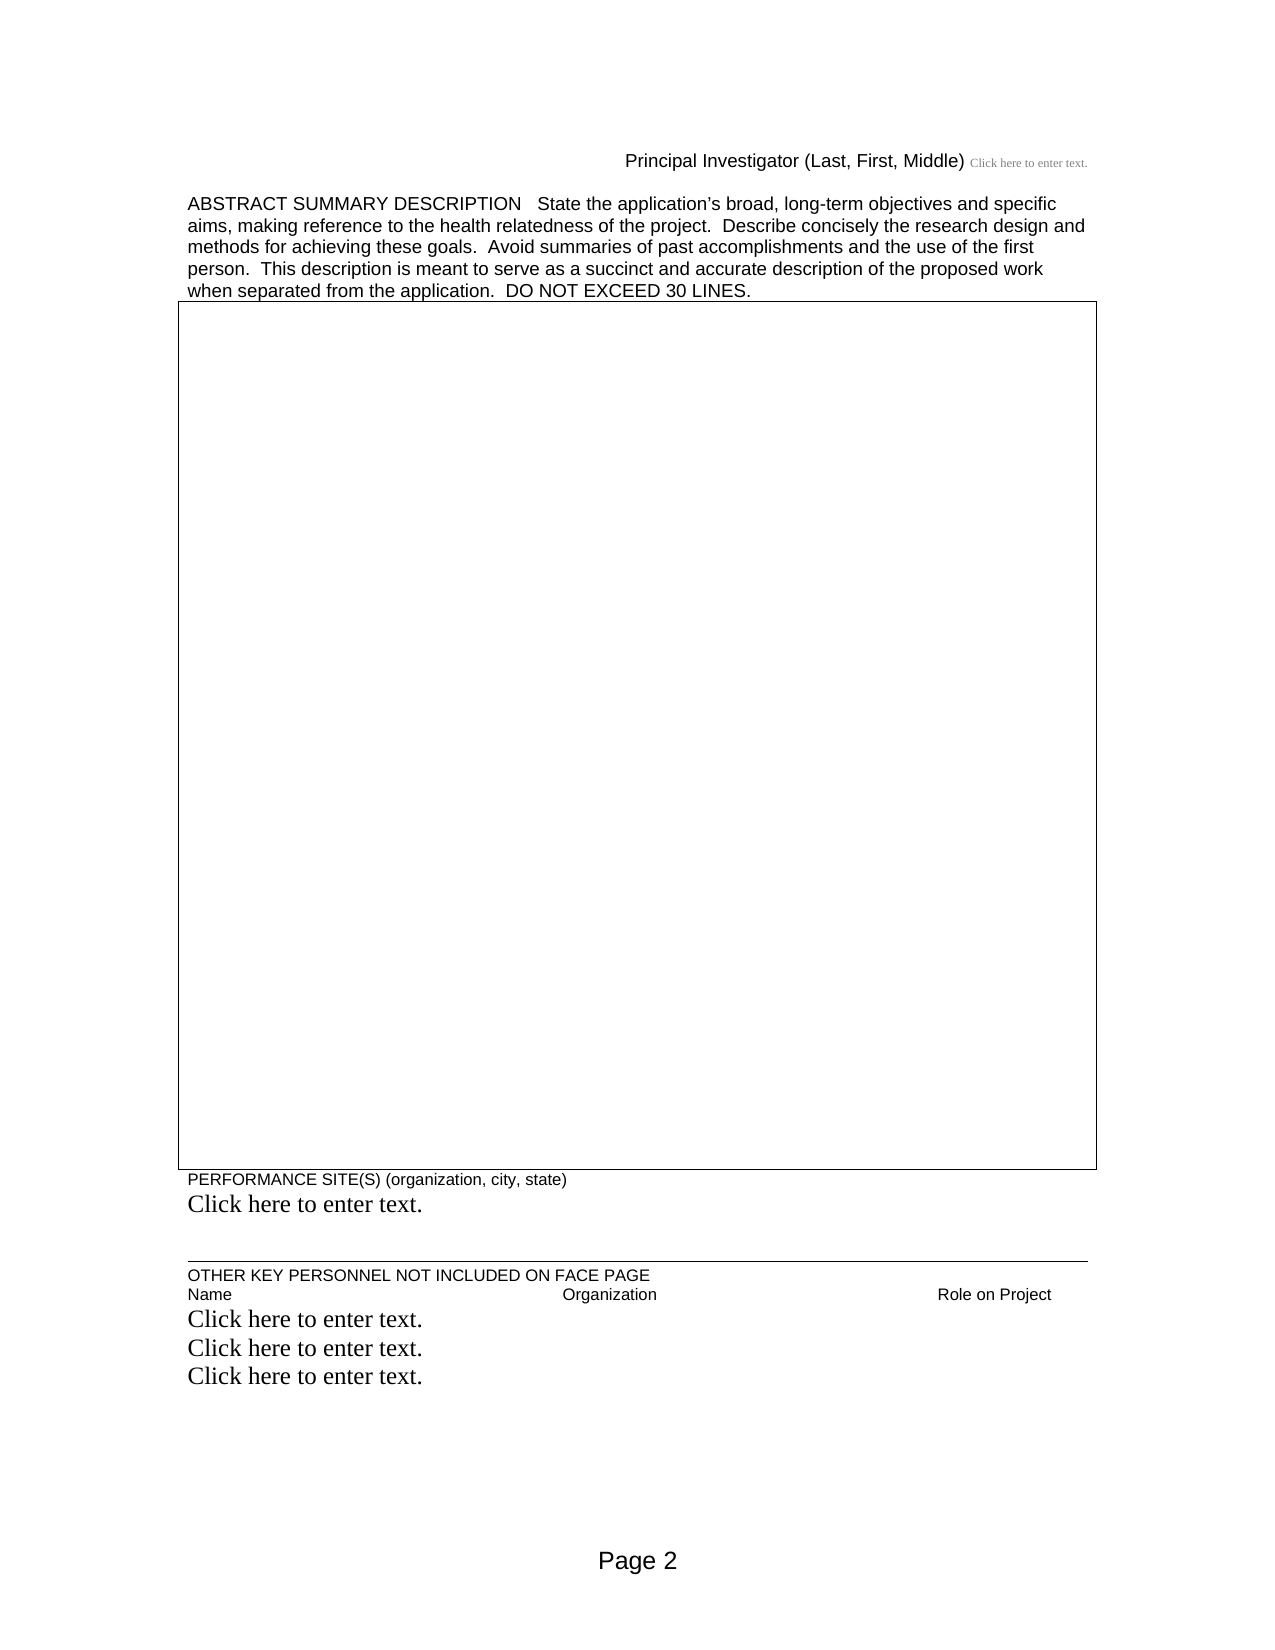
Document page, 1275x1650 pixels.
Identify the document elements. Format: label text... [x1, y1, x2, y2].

text Name Organization Role on Project [187, 1285, 1087, 1304]
text Principal Investigator (Last, First, Middle) [187, 150, 1087, 172]
text PERFORMANCE SITE(S) (organization, city, state) [187, 1170, 1087, 1189]
text ABSTRACT SUMMARY DESCRIPTION State the application’s broad, long-term objectives and specific aims, making reference to the health relatedness of the project. Describe concisely the research design and methods for achieving these goals. Avoid summaries of past accomplishments and the use of the first person. This description is meant to serve as a succinct and accurate description of the proposed work when separated from the application. DO NOT EXCEED 30 LINES. [187, 193, 1087, 301]
text OTHER KEY PERSONNEL NOT INCLUDED ON FACE PAGE [187, 1266, 1087, 1285]
